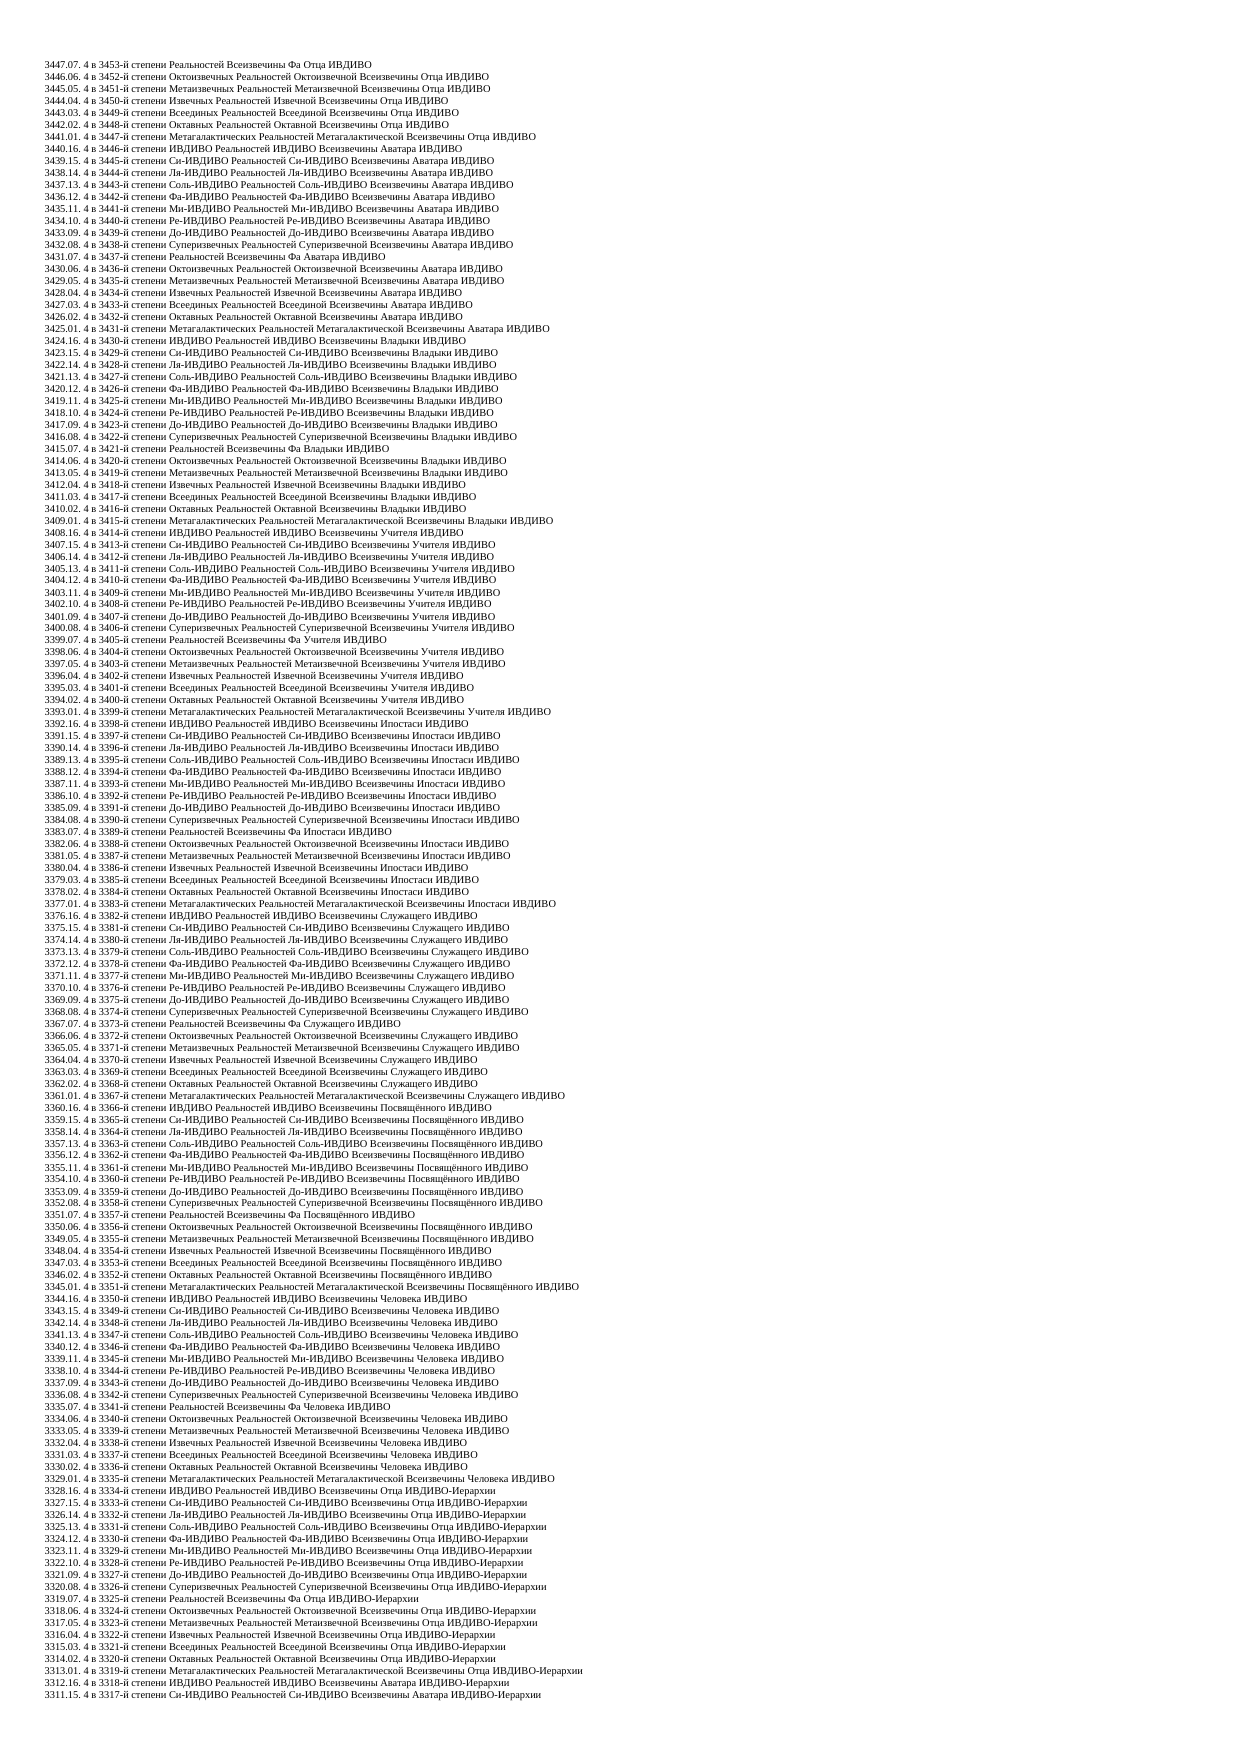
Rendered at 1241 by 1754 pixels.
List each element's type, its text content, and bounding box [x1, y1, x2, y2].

text 3417.09. 4 в 3423-й степени До-ИВДИВО Реальностей До-ИВДИВО Всеизвечины Владыки ИВДИВО [44, 418, 1211, 431]
text 3321.09. 4 в 3327-й степени До-ИВДИВО Реальностей До-ИВДИВО Всеизвечины Отца ИВДИВО-Иерархии [44, 1568, 1211, 1581]
text 3323.11. 4 в 3329-й степени Ми-ИВДИВО Реальностей Ми-ИВДИВО Всеизвечины Отца ИВДИВО-Иерархии [44, 1544, 1211, 1557]
text 3369.09. 4 в 3375-й степени До-ИВДИВО Реальностей До-ИВДИВО Всеизвечины Служащего ИВДИВО [44, 993, 1211, 1006]
text 3419.11. 4 в 3425-й степени Ми-ИВДИВО Реальностей Ми-ИВДИВО Всеизвечины Владыки ИВДИВО [44, 394, 1211, 407]
text 3371.11. 4 в 3377-й степени Ми-ИВДИВО Реальностей Ми-ИВДИВО Всеизвечины Служащего ИВДИВО [44, 969, 1211, 982]
